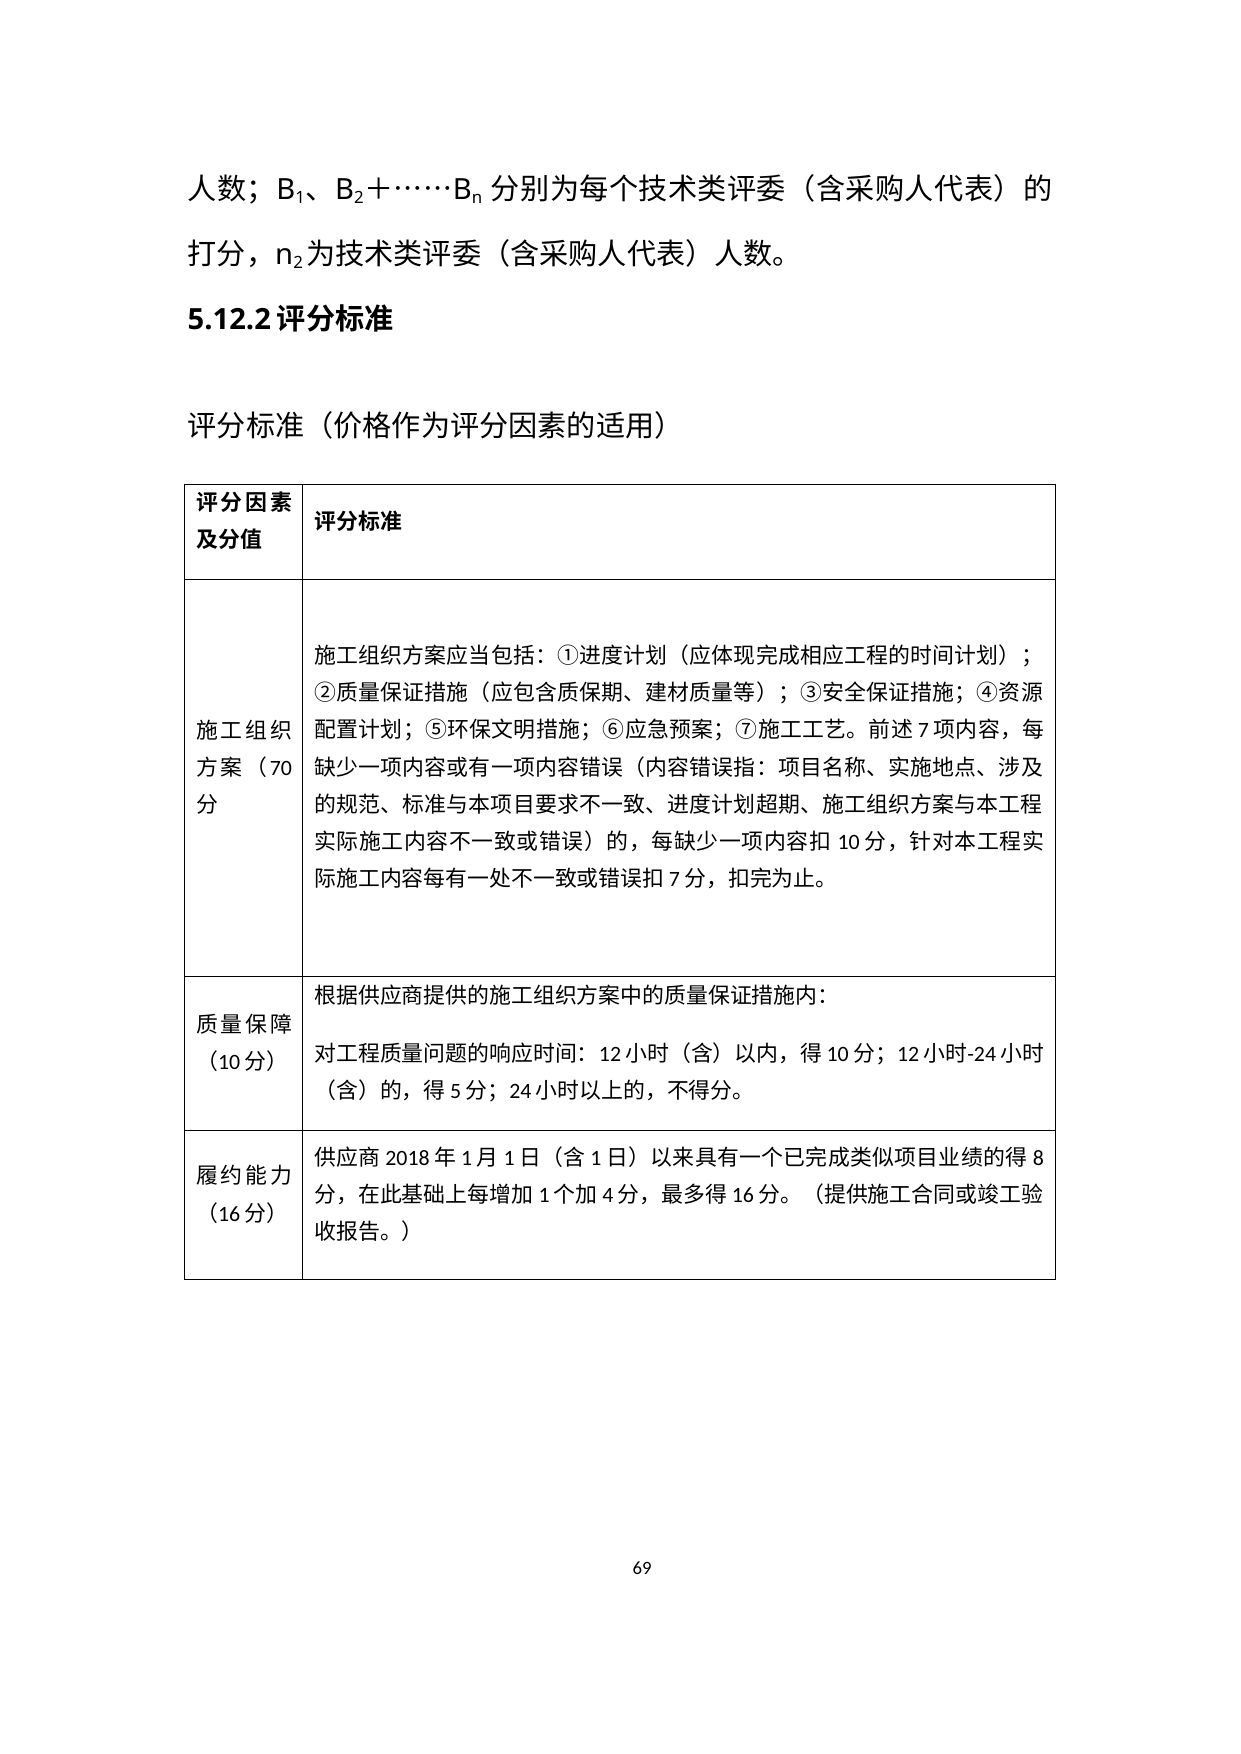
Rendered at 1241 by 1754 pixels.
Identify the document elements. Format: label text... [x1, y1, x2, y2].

table_cell 根据供应商提供的施工组织方案中的质量保证措施内： 对工程质量问题的响应时间：12小时（含）以内，得10分；12小时-24小时（含）的，得5分；24小时以上的，不得分。 [303, 977, 1055, 1129]
subtitle 5.12.2评分标准 [187, 284, 1053, 349]
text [187, 154, 1053, 284]
table_cell 履约能力（16分） [185, 1131, 302, 1279]
table_header 评分标准 [303, 485, 1055, 579]
table_cell 施工组织方案应当包括：①进度计划（应体现完成相应工程的时间计划）；②质量保证措施（应包含质保期、建材质量等）；③安全保证措施；④资源配置计划；⑤环保文明措施；⑥应急预案；⑦施工工艺。前述7项内容，每缺少一项内容或有一项内容错误（内容错误指：项目名称、实施地点、涉及的规范、标准与本项目要求不一致、进度计划超期、施工组织方案与本工程实际施工内容不一致或错误）的，每缺少一项内容扣10分，针对本工程实际施工内容每有一处不一致或错误扣7分，扣完为止。 [303, 580, 1055, 976]
text 评分标准（价格作为评分因素的适用） [187, 391, 1053, 456]
table_header 评分因素及分值 [185, 485, 302, 579]
table_cell 供应商2018年1月1日（含1日）以来具有一个已完成类似项目业绩的得8分，在此基础上每增加1个加4分，最多得16分。（提供施工合同或竣工验收报告。） [303, 1131, 1055, 1279]
table_cell 质量保障（10分） [185, 977, 302, 1129]
table_cell 施工组织方案（70分 [185, 580, 302, 976]
